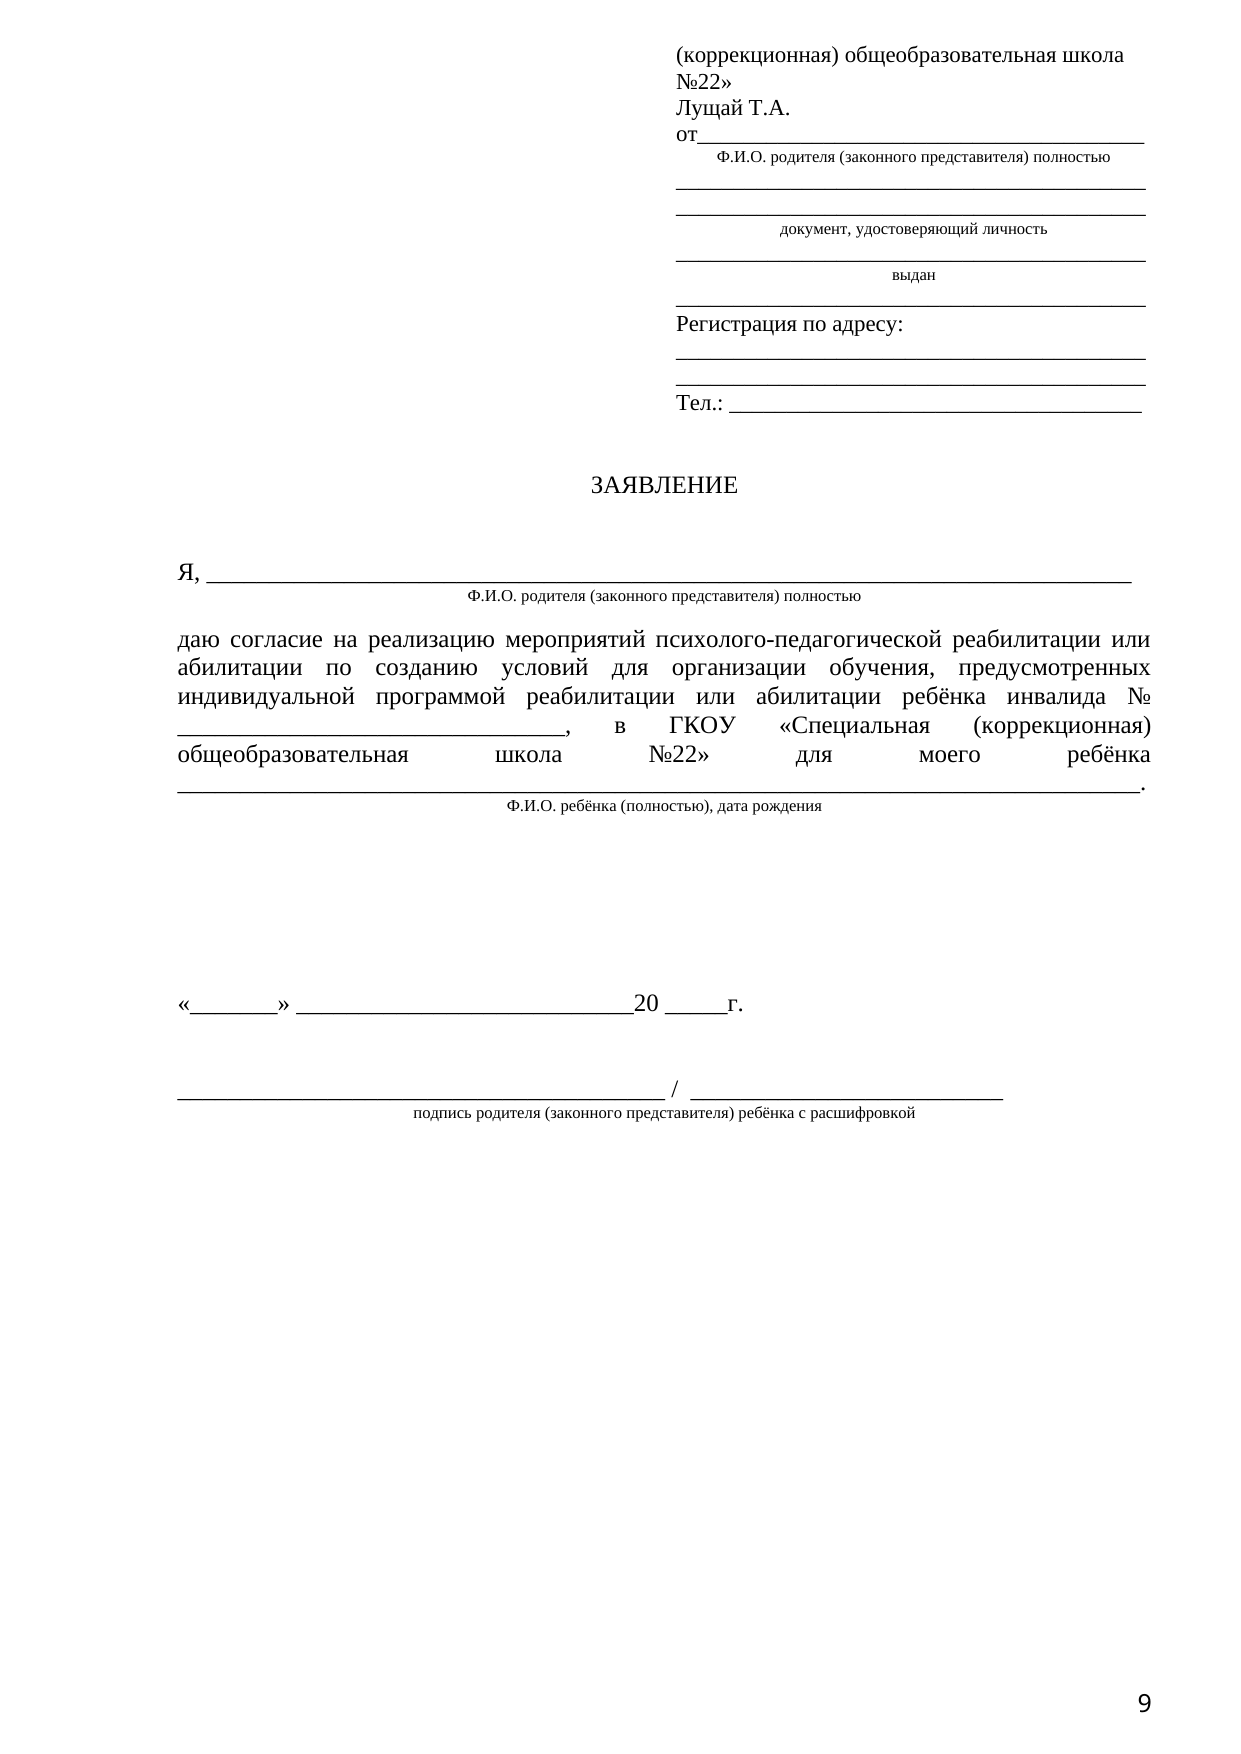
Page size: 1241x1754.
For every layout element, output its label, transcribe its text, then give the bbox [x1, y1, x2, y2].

text Ф.И.О. родителя (законного представителя) полностью [177, 585, 1152, 604]
text подпись родителя (законного представителя) ребёнка с расшифровкой [177, 1103, 1152, 1122]
text ЗАЯВЛЕНИЕ [177, 470, 1152, 499]
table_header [665, 41, 1163, 442]
text Я, __________________________________________________________________________ [177, 557, 1152, 585]
text даю согласие на реализацию мероприятий психолого-педагогической реабилитации или абилитации по созданию условий для организации обучения, предусмотренных индивидуальной программой реабилитации или абилитации ребёнка инвалида № _______________________________, в ГКОУ «Специальная (коррекционная) общеобразовательная школа №22» для моего ребёнка _____________________________________________________________________________. [177, 624, 1152, 796]
text Ф.И.О. ребёнка (полностью), дата рождения [177, 796, 1152, 815]
text _______________________________________ / _________________________ [177, 1074, 1152, 1103]
text «_______» ___________________________20 _____г. [177, 988, 1152, 1017]
